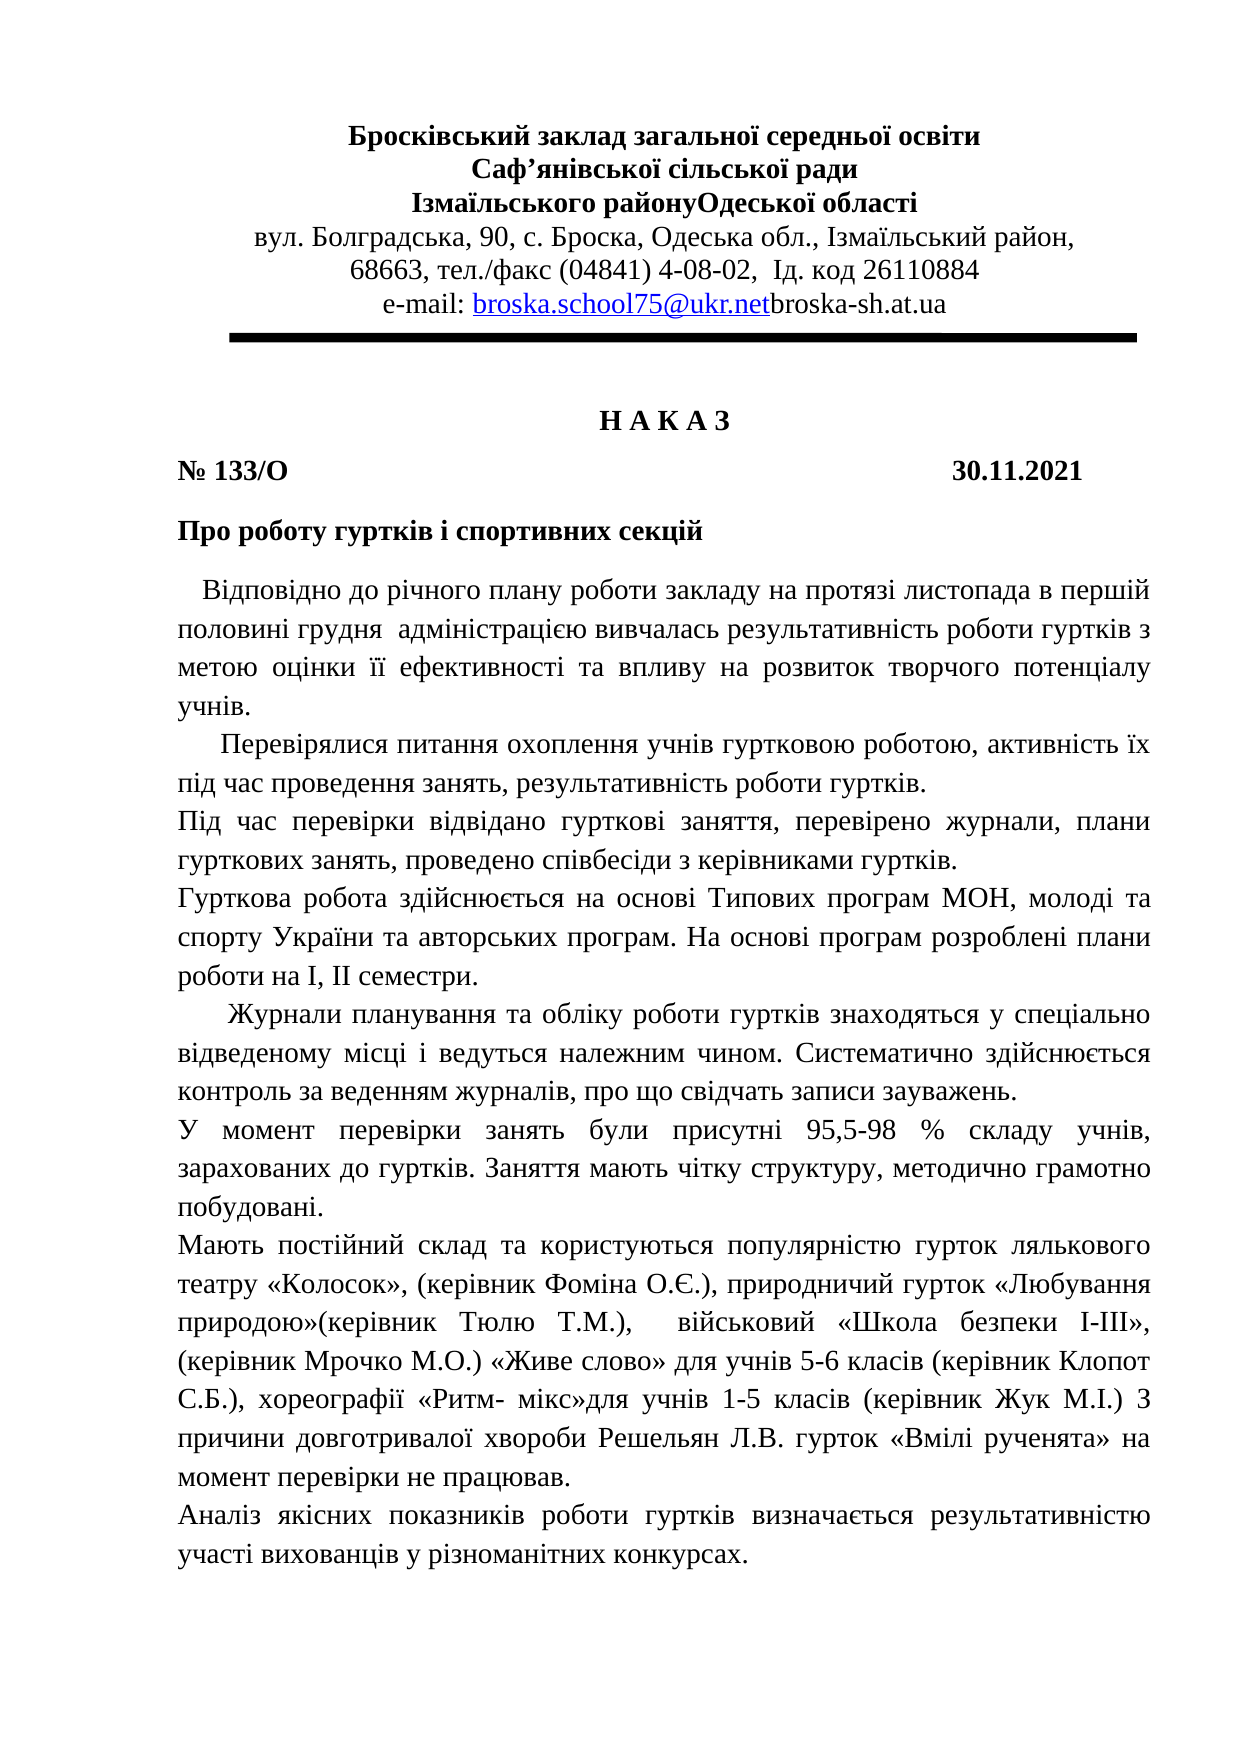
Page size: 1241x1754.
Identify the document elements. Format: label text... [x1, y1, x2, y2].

text Відповідно до річного плану роботи закладу на протязі листопада в першій половині грудня адміністрацією вивчалась результативність роботи гуртків з метою оцінки її ефективності та впливу на розвиток творчого потенціалу учнів. [177, 572, 1152, 721]
text e-mail: broska.school75@ukr.netbroska-sh.at.ua [177, 286, 1152, 319]
text Саф’янівської сільської ради [177, 152, 1152, 185]
text Ізмаїльського районуОдеської області [177, 185, 1152, 219]
text Перевірялися питання охоплення учнів гуртковою роботою, активність їх під час проведення занять, результативність роботи гуртків. [177, 726, 1152, 798]
text Аналіз якісних показників роботи гуртків визначається результативністю участі вихованців у різноманітних конкурсах. [177, 1497, 1152, 1569]
text № 133/О 30.11.2021 [177, 453, 1152, 487]
text Про роботу гуртків і спортивних секцій [177, 513, 1152, 546]
text 68663, тел./факс (04841) 4-08-02, Ід. код 26110884 [177, 252, 1152, 286]
text Мають постійний склад та користуються популярністю гурток лялькового театру «Колосок», (керівник Фоміна О.Є.), природничий гурток «Любування природою»(керівник Тюлю Т.М.), військовий «Школа безпеки І-ІІІ», (керівник Мрочко М.О.) «Живе слово» для учнів 5-6 класів (керівник Клопот С.Б.), хореографії «Ритм- мікс»для учнів 1-5 класів (керівник Жук М.І.) З причини довготривалої хвороби Решельян Л.В. гурток «Вмілі рученята» на момент перевірки не працював. [177, 1227, 1152, 1492]
text Бросківський заклад загальної середньої освіти [177, 118, 1152, 152]
text Н А К А З [177, 403, 1152, 437]
text Гурткова робота здійснюється на основі Типових програм МОН, молоді та спорту України та авторських програм. На основі програм розроблені плани роботи на І, ІІ семестри. [177, 881, 1152, 991]
text Під час перевірки відвідано гурткові заняття, перевірено журнали, плани гурткових занять, проведено співбесіди з керівниками гуртків. [177, 803, 1152, 876]
text вул. Болградська, 90, с. Броска, Одеська обл., Ізмаїльський район, [177, 219, 1152, 252]
text Журнали планування та обліку роботи гуртків знаходяться у спеціально відведеному місці і ведуться належним чином. Систематично здійснюється контроль за веденням журналів, про що свідчать записи зауважень. [177, 996, 1152, 1107]
text У момент перевірки занять були присутні 95,5-98 % складу учнів, зарахованих до гуртків. Заняття мають чітку структуру, методично грамотно побудовані. [177, 1112, 1152, 1222]
